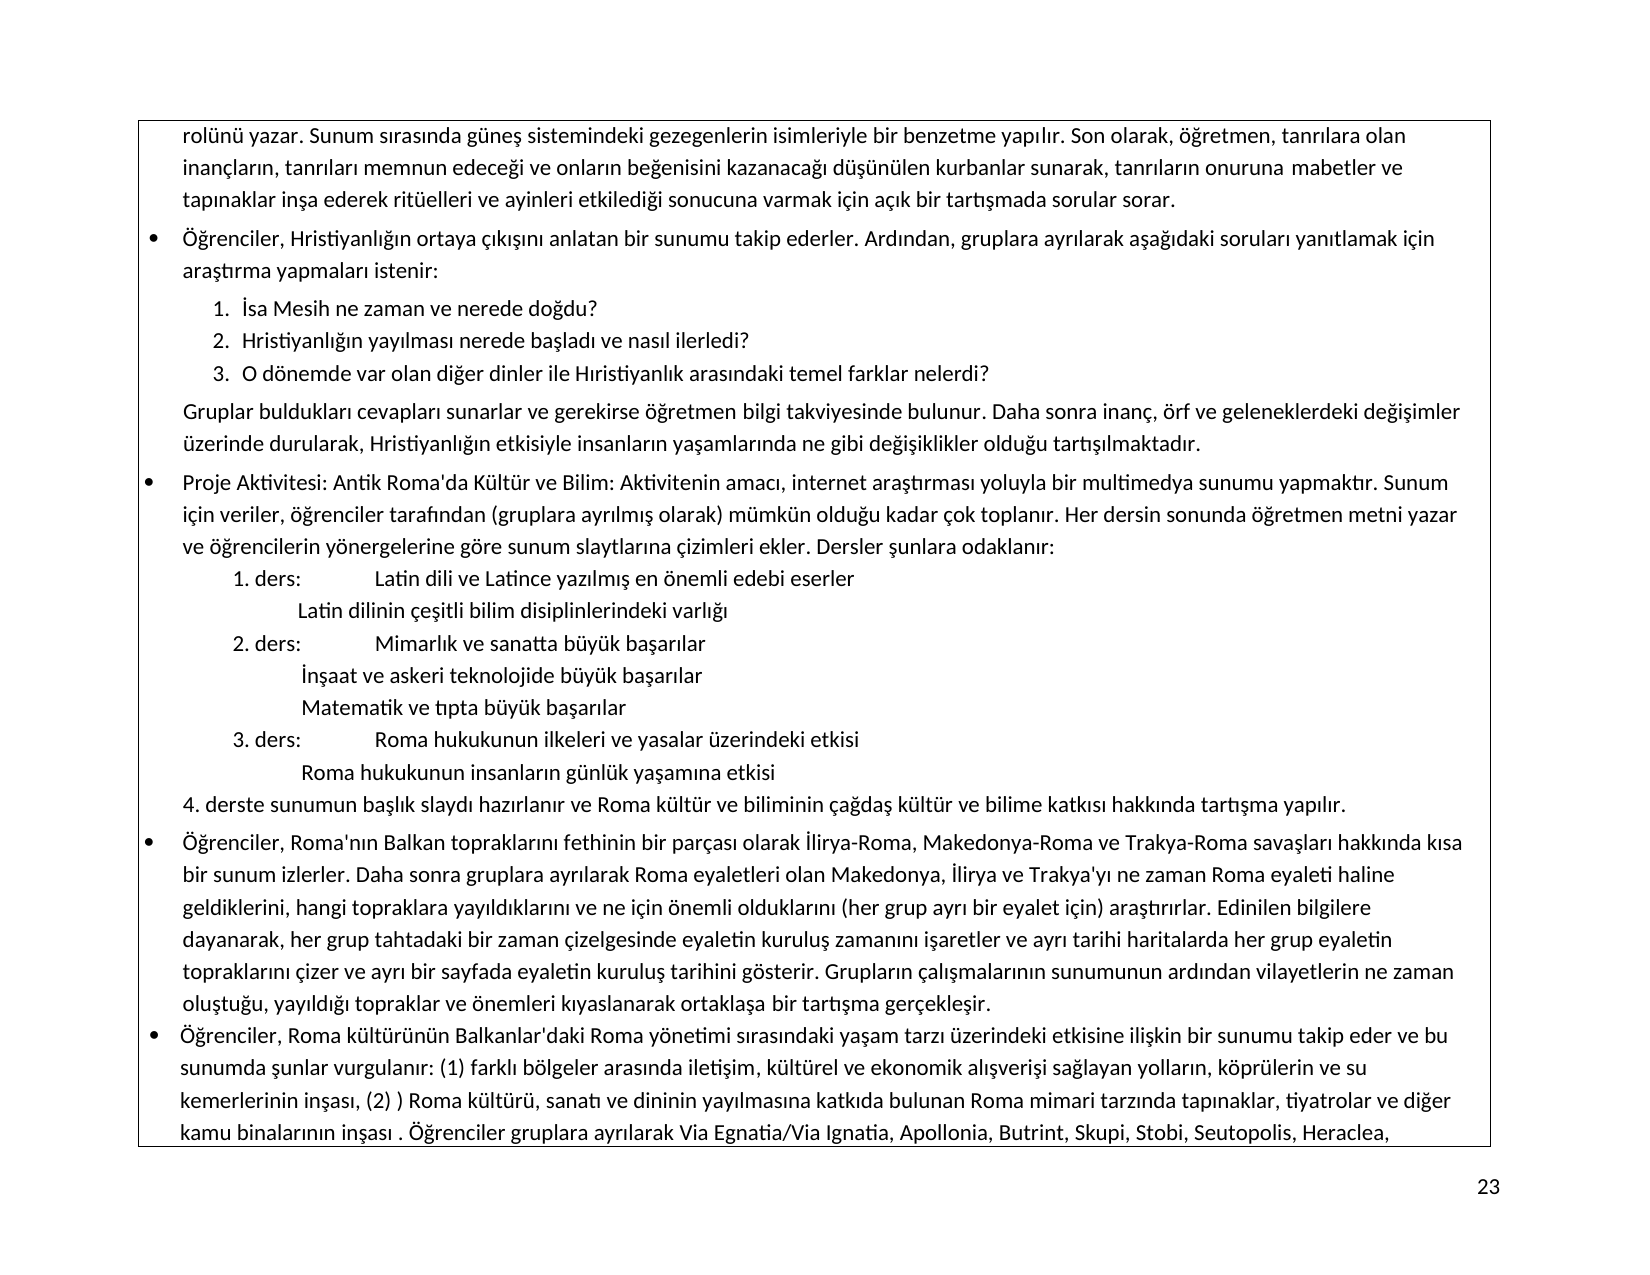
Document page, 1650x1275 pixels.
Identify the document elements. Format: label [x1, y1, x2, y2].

table_cell [139, 121, 1490, 1146]
